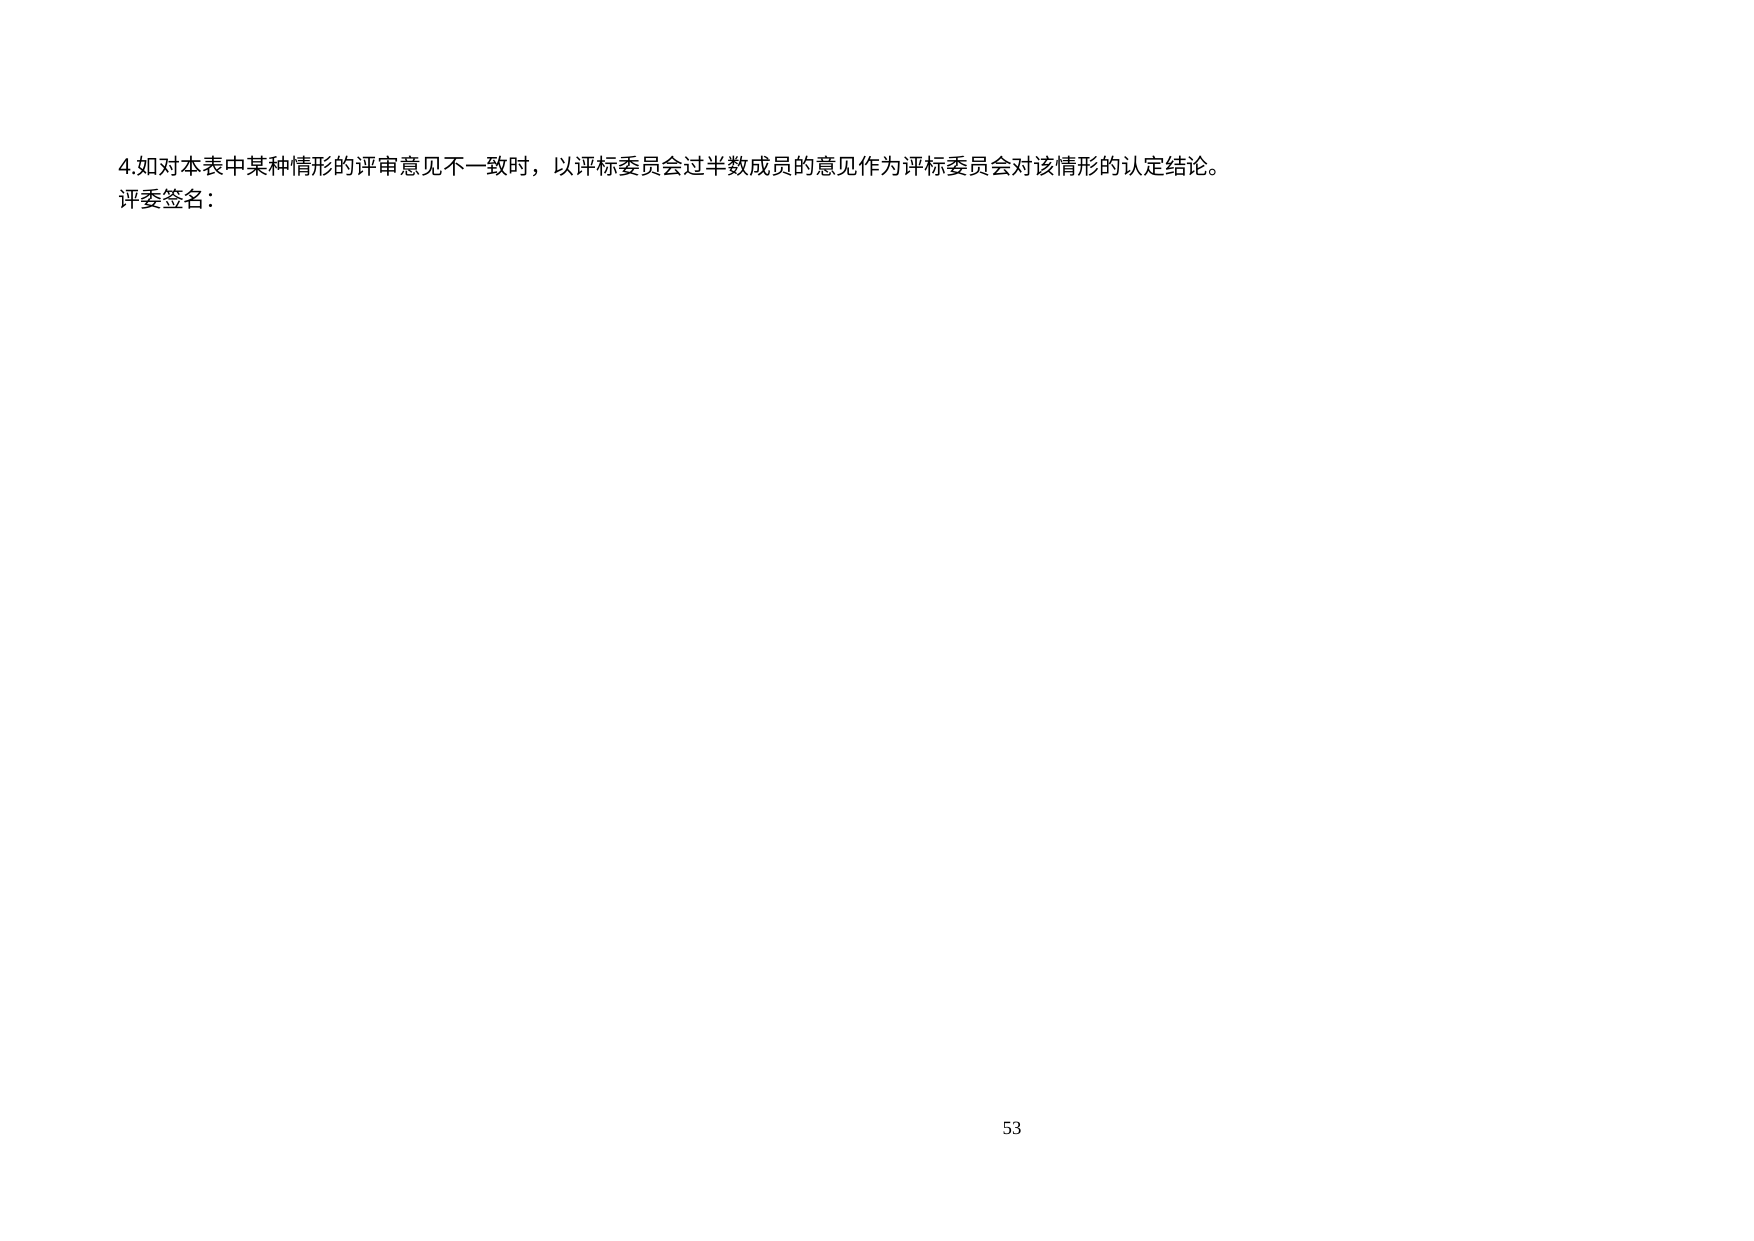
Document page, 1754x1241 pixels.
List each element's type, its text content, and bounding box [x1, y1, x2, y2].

text 评委签名： [118, 181, 1624, 214]
text 4.如对本表中某种情形的评审意见不一致时，以评标委员会过半数成员的意见作为评标委员会对该情形的认定结论。 [118, 149, 1624, 181]
